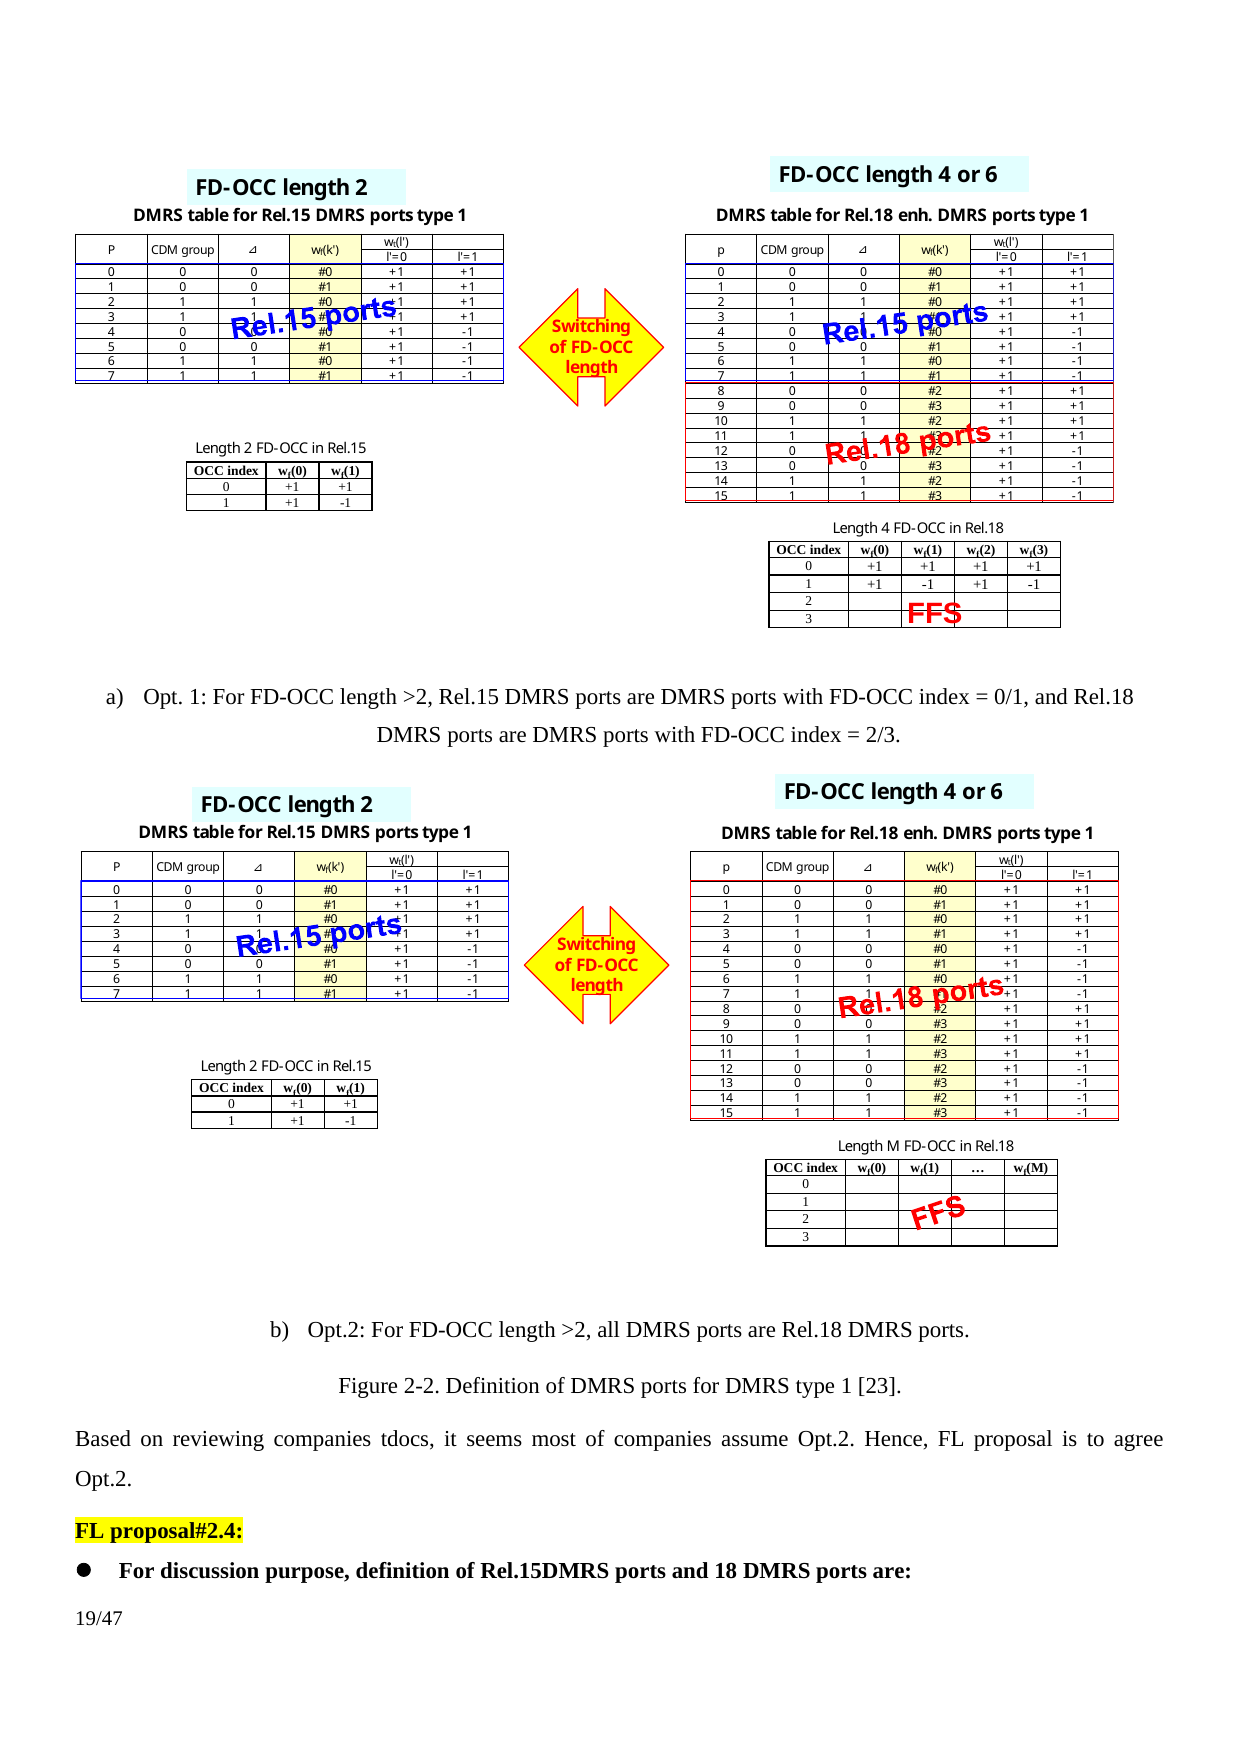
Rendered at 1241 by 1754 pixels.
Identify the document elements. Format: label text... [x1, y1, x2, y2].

list For discussion purpose, definition of Rel.15DMRS ports and 18 DMRS ports are: [75, 1551, 1165, 1589]
text FL proposal#2.4: [75, 1512, 1165, 1549]
text Based on reviewing companies tdocs, it seems most of companies assume Opt.2. Hence, FL proposal is to agree Opt.2. [75, 1419, 1165, 1497]
list Opt. 1: For FD-OCC length >2, Rel.15 DMRS ports are DMRS ports with FD-OCC index = 0/1, and Rel.18 DMRS ports are DMRS ports with FD-OCC index = 2/3. [75, 678, 1165, 753]
text Figure 2-2. Definition of DMRS ports for DMRS type 1 [23]. [75, 1367, 1165, 1404]
list Opt.2: For FD-OCC length >2, all DMRS ports are Rel.18 DMRS ports. [75, 1311, 1165, 1348]
